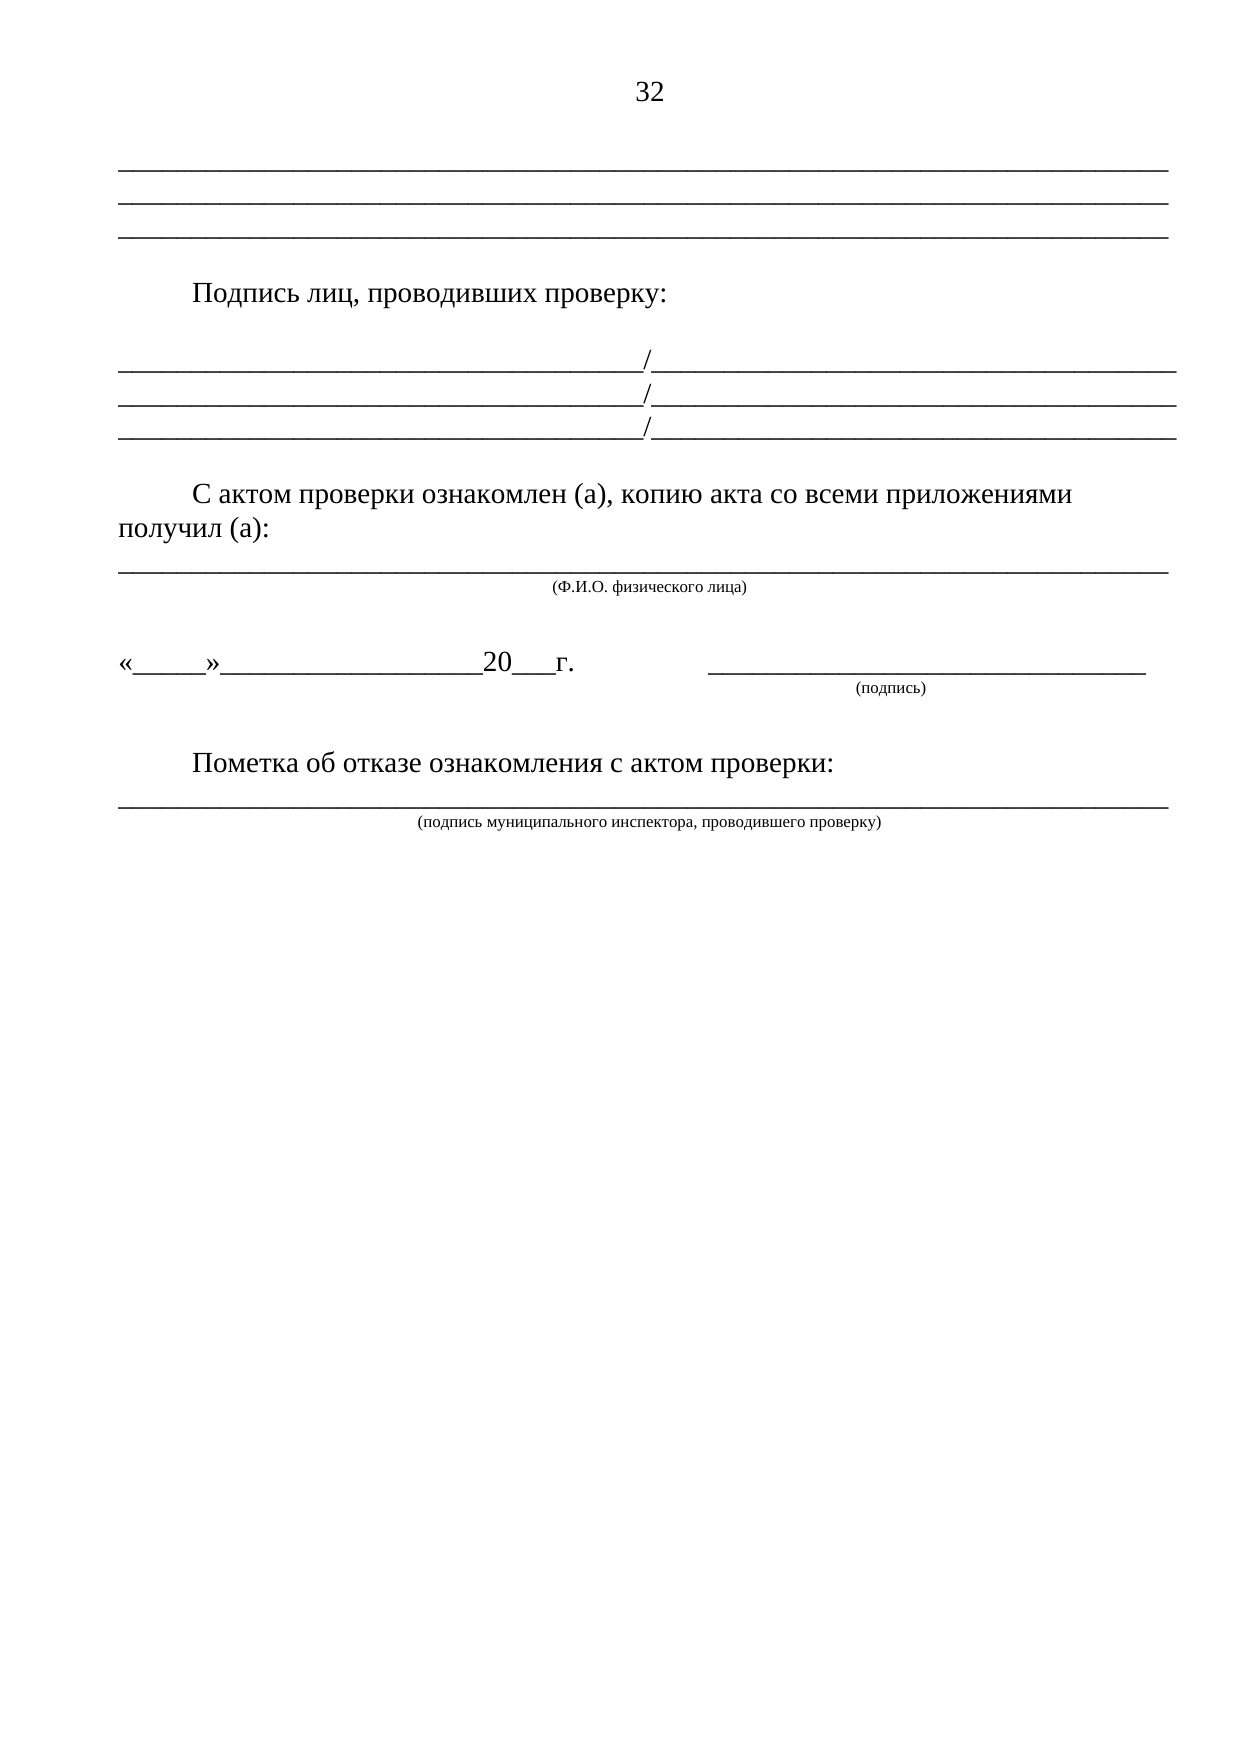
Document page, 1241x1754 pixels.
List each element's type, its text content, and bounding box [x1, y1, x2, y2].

text С актом проверки ознакомлен (а), копию акта со всеми приложениями получил (а): [118, 476, 1181, 543]
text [118, 141, 1181, 242]
text (подпись муниципального инспектора, проводившего проверку) [118, 812, 1181, 845]
text «_____»__________________20___г. ______________________________ [118, 644, 1181, 678]
text Пометка об отказе ознакомления с актом проверки: ________________________________________________________________________ [118, 745, 1181, 812]
text ____________________________________/____________________________________ [118, 409, 1181, 443]
text (Ф.И.О. физического лица) [118, 577, 1181, 611]
text ________________________________________________________________________ [118, 543, 1181, 577]
text ____________________________________/____________________________________ [118, 342, 1181, 376]
text ____________________________________/____________________________________ [118, 376, 1181, 409]
text Подпись лиц, проводивших проверку: [118, 275, 1181, 309]
text (подпись) [118, 678, 1181, 711]
